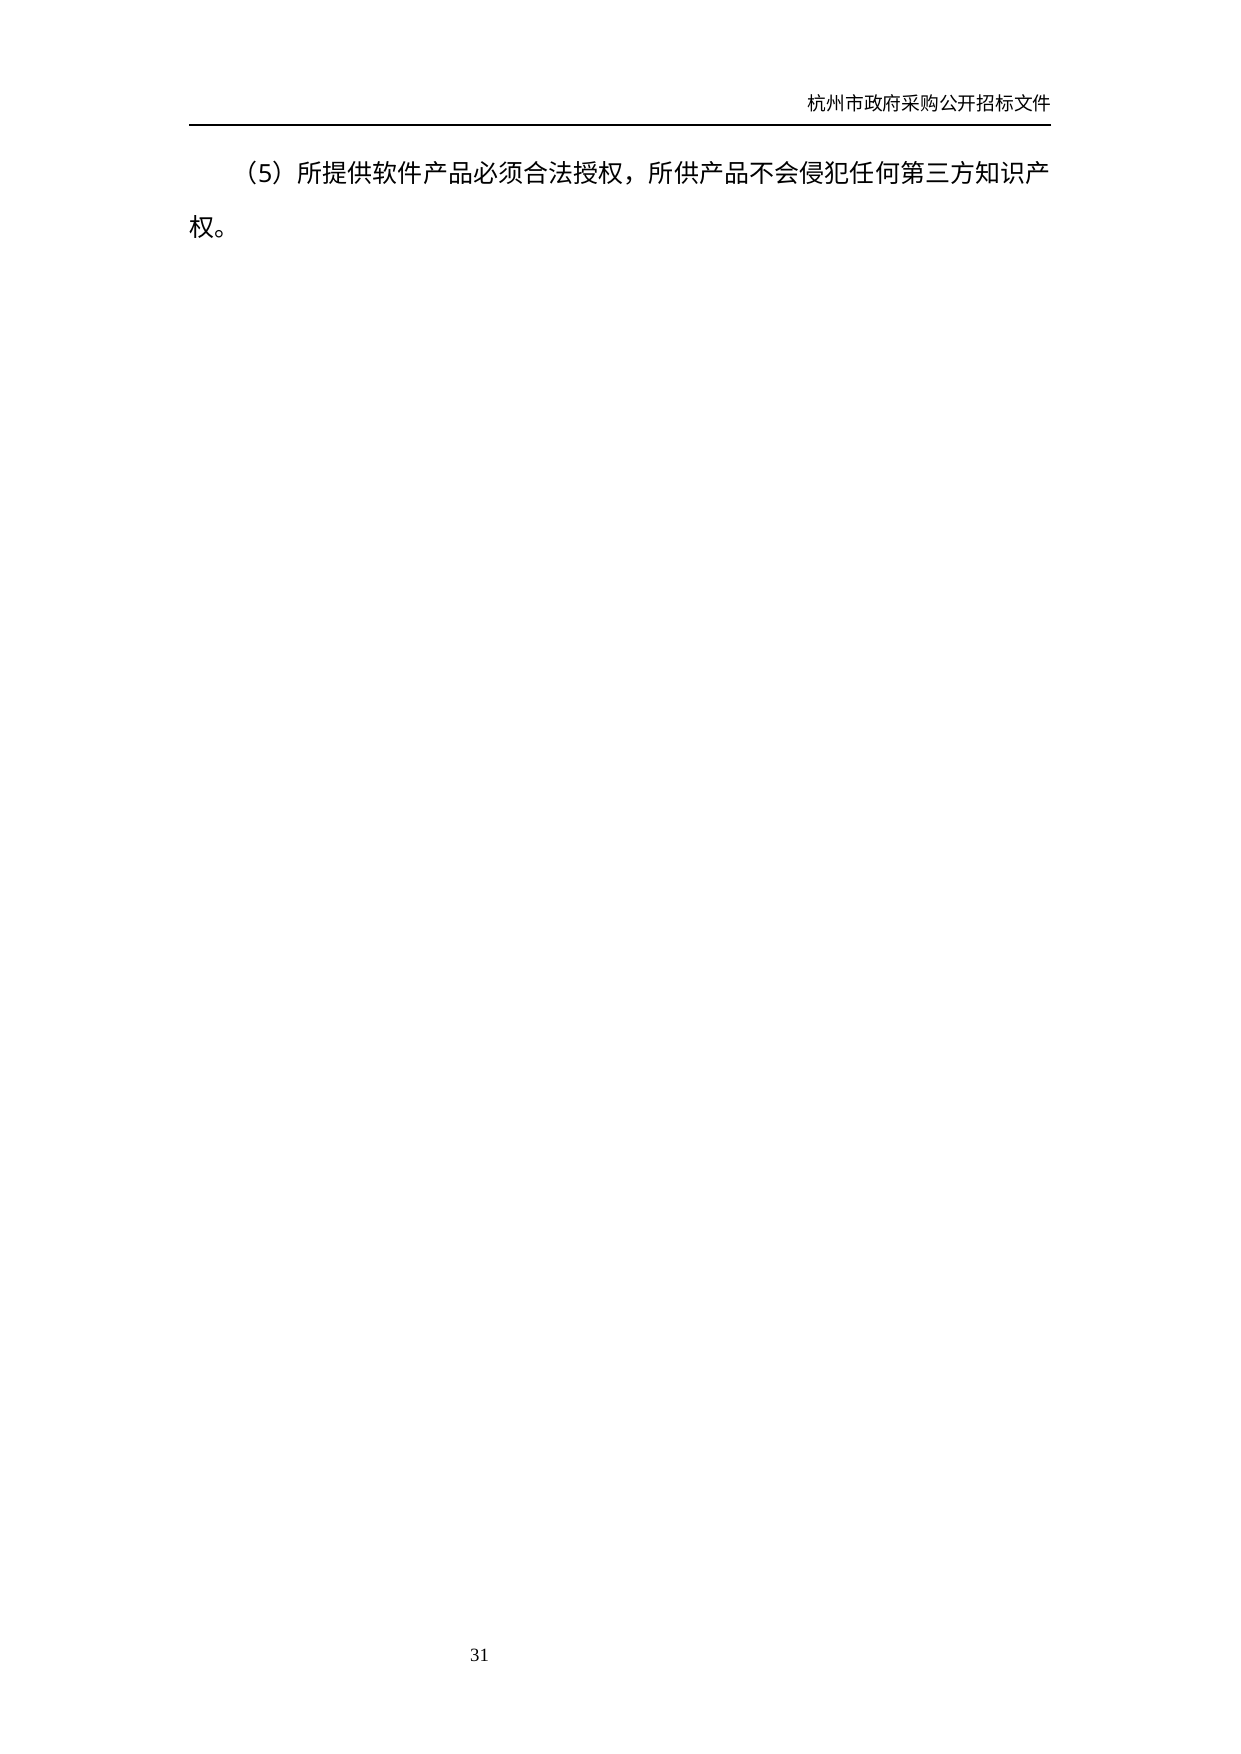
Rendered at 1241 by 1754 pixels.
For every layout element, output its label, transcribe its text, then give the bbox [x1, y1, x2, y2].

list （5）所提供软件产品必须合法授权，所供产品不会侵犯任何第三方知识产权。 [189, 153, 1051, 244]
